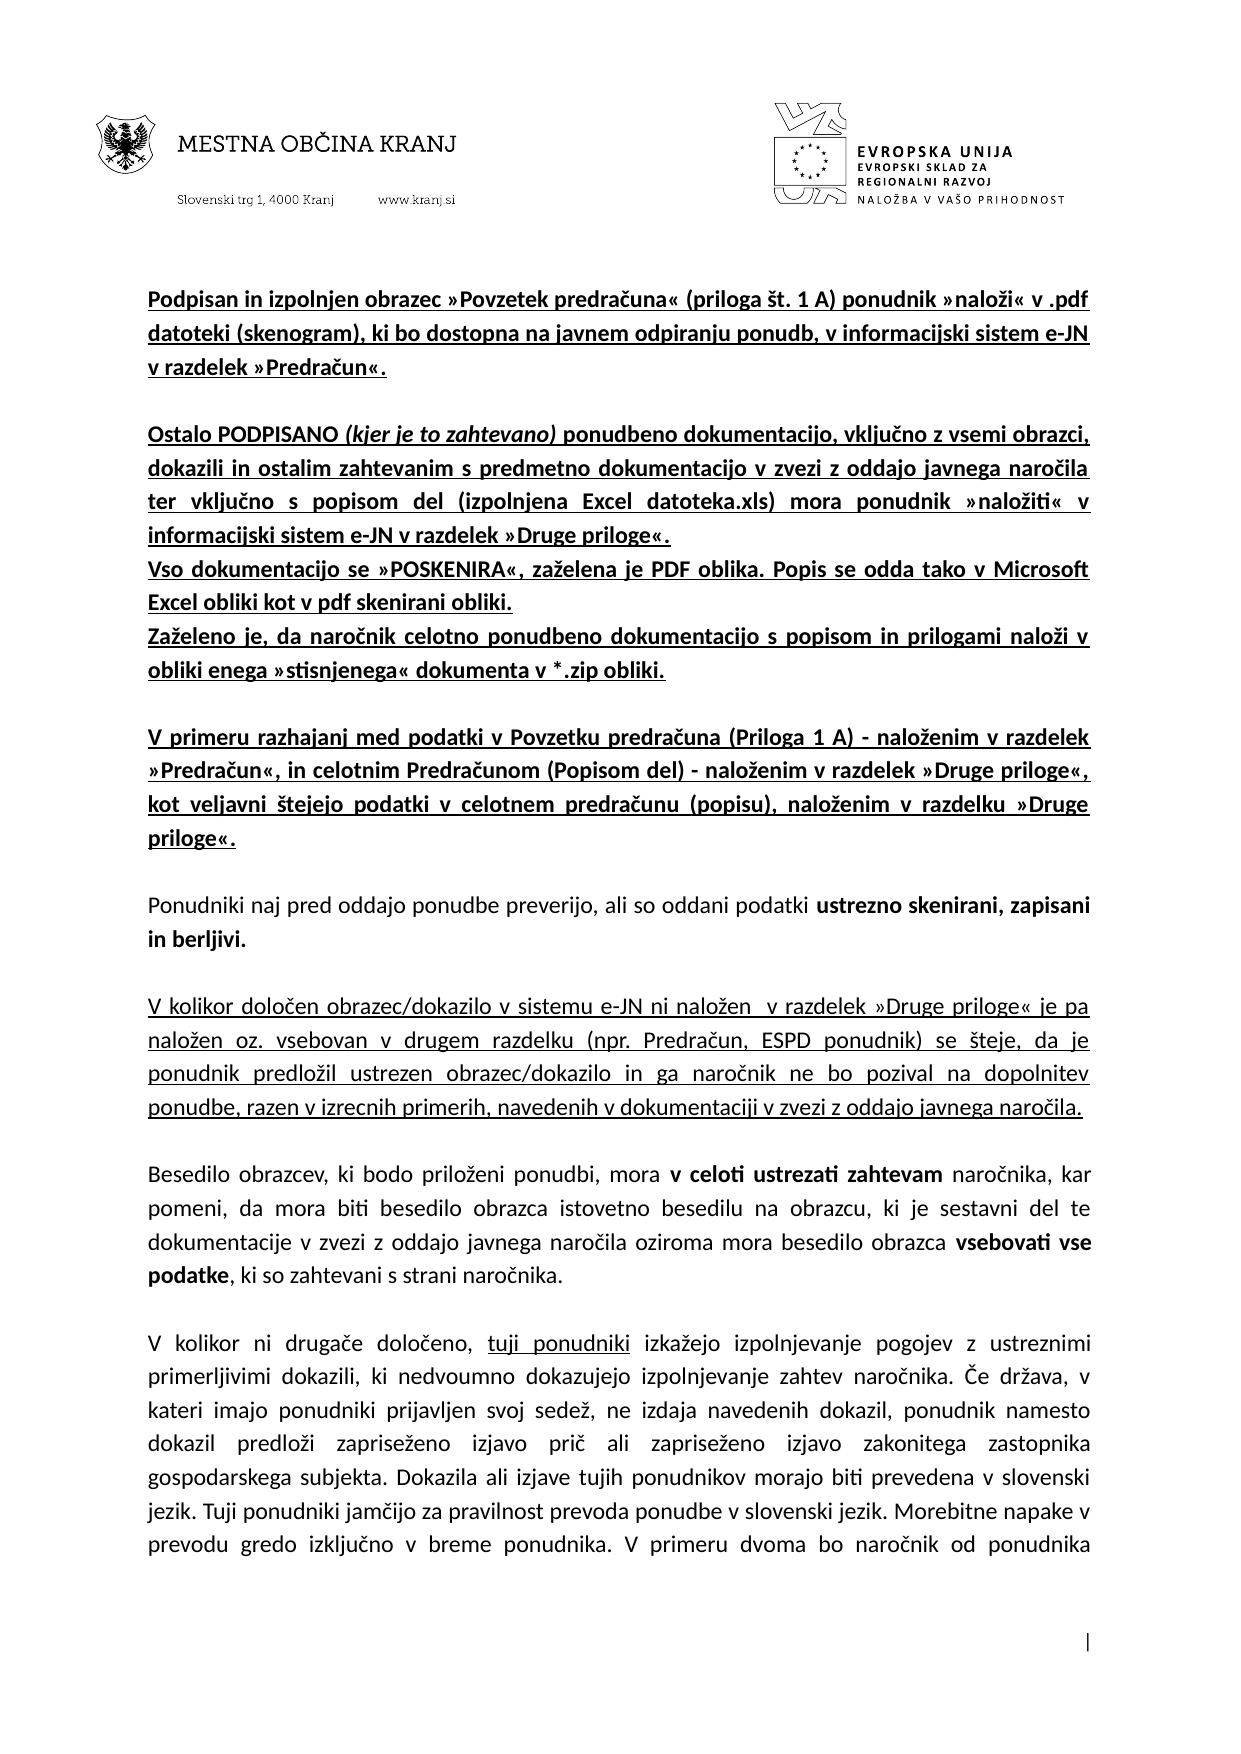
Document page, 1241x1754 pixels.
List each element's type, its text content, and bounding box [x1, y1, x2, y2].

text Zaželeno je, da naročnik celotno ponudbeno dokumentacijo s popisom in prilogami naloži v obliki enega »stisnjenega« dokumenta v *.zip obliki. [148, 621, 1090, 646]
text Zaželeno je, da naročnik celotno ponudbeno dokumentacijo s popisom in prilogami naloži v obliki enega »stisnjenega« dokumenta v *.zip obliki. [148, 648, 1090, 684]
text Ostalo PODPISANO (kjer je to zahtevano) ponudbeno dokumentacijo, vključno z vsemi obrazci, dokazili in ostalim zahtevanim s predmetno dokumentacijo v zvezi z oddajo javnega naročila ter vključno s popisom del (izpolnjena Excel datoteka.xls) mora ponudnik »naložiti« v informacijski sistem e-JN v razdelek »Druge priloge«. [148, 419, 1090, 444]
text Ponudniki naj pred oddajo ponudbe preverijo, ali so oddani podatki ustrezno skenirani, zapisani in berljivi. [148, 890, 1090, 953]
text V primeru razhajanj med podatki v Povzetku predračuna (Priloga 1 A) - naloženim v razdelek »Predračun«, in celotnim Predračunom (Popisom del) - naloženim v razdelek »Druge priloge«, kot veljavni štejejo podatki v celotnem predračunu (popisu), naloženim v razdelku »Druge priloge«. [148, 749, 1090, 781]
text V primeru razhajanj med podatki v Povzetku predračuna (Priloga 1 A) - naloženim v razdelek »Predračun«, in celotnim Predračunom (Popisom del) - naloženim v razdelek »Druge priloge«, kot veljavni štejejo podatki v celotnem predračunu (popisu), naloženim v razdelku »Druge priloge«. [148, 722, 1090, 747]
text Ostalo PODPISANO (kjer je to zahtevano) ponudbeno dokumentacijo, vključno z vsemi obrazci, dokazili in ostalim zahtevanim s predmetno dokumentacijo v zvezi z oddajo javnega naročila ter vključno s popisom del (izpolnjena Excel datoteka.xls) mora ponudnik »naložiti« v informacijski sistem e-JN v razdelek »Druge priloge«. [148, 479, 1090, 512]
text Besedilo obrazcev, ki bodo priloženi ponudbi, mora v celoti ustrezati zahtevam naročnika, kar pomeni, da mora biti besedilo obrazca istovetno besedilu na obrazcu, ki je sestavni del te dokumentacije v zvezi z oddajo javnega naročila oziroma mora besedilo obrazca vsebovati vse podatke, ki so zahtevani s strani naročnika. [148, 1159, 1092, 1289]
text V primeru razhajanj med podatki v Povzetku predračuna (Priloga 1 A) - naloženim v razdelek »Predračun«, in celotnim Predračunom (Popisom del) - naloženim v razdelek »Druge priloge«, kot veljavni štejejo podatki v celotnem predračunu (popisu), naloženim v razdelku »Druge priloge«. [148, 816, 1090, 852]
text Podpisan in izpolnjen obrazec »Povzetek predračuna« (priloga št. 1 A) ponudnik »naloži« v .pdf datoteki (skenogram), ki bo dostopna na javnem odpiranju ponudb, v informacijski sistem e-JN v razdelek »Predračun«. [148, 284, 1090, 310]
text V kolikor določen obrazec/dokazilo v sistemu e-JN ni naložen v razdelek »Druge priloge« je pa naložen oz. vsebovan v drugem razdelku (npr. Predračun, ESPD ponudnik) se šteje, da je ponudnik predložil ustrezen obrazec/dokazilo in ga naročnik ne bo pozival na dopolnitev ponudbe, razen v izrecnih primerih, navedenih v dokumentaciji v zvezi z oddajo javnega naročila. [148, 1051, 1090, 1084]
text Ostalo PODPISANO (kjer je to zahtevano) ponudbeno dokumentacijo, vključno z vsemi obrazci, dokazili in ostalim zahtevanim s predmetno dokumentacijo v zvezi z oddajo javnega naročila ter vključno s popisom del (izpolnjena Excel datoteka.xls) mora ponudnik »naložiti« v informacijski sistem e-JN v razdelek »Druge priloge«. [148, 446, 1090, 478]
text V kolikor določen obrazec/dokazilo v sistemu e-JN ni naložen v razdelek »Druge priloge« je pa naložen oz. vsebovan v drugem razdelku (npr. Predračun, ESPD ponudnik) se šteje, da je ponudnik predložil ustrezen obrazec/dokazilo in ga naročnik ne bo pozival na dopolnitev ponudbe, razen v izrecnih primerih, navedenih v dokumentaciji v zvezi z oddajo javnega naročila. [148, 1085, 1090, 1121]
text Vso dokumentacijo se »POSKENIRA«, zaželena je PDF oblika. Popis se odda tako v Microsoft Excel obliki kot v pdf skenirani obliki. [148, 580, 1090, 617]
text V kolikor določen obrazec/dokazilo v sistemu e-JN ni naložen v razdelek »Druge priloge« je pa naložen oz. vsebovan v drugem razdelku (npr. Predračun, ESPD ponudnik) se šteje, da je ponudnik predložil ustrezen obrazec/dokazilo in ga naročnik ne bo pozival na dopolnitev ponudbe, razen v izrecnih primerih, navedenih v dokumentaciji v zvezi z oddajo javnega naročila. [148, 991, 1090, 1016]
text Vso dokumentacijo se »POSKENIRA«, zaželena je PDF oblika. Popis se odda tako v Microsoft Excel obliki kot v pdf skenirani obliki. [148, 554, 1090, 579]
text Podpisan in izpolnjen obrazec »Povzetek predračuna« (priloga št. 1 A) ponudnik »naloži« v .pdf datoteki (skenogram), ki bo dostopna na javnem odpiranju ponudb, v informacijski sistem e-JN v razdelek »Predračun«. [148, 311, 1090, 343]
text Podpisan in izpolnjen obrazec »Povzetek predračuna« (priloga št. 1 A) ponudnik »naloži« v .pdf datoteki (skenogram), ki bo dostopna na javnem odpiranju ponudb, v informacijski sistem e-JN v razdelek »Predračun«. [148, 345, 1090, 381]
text Ostalo PODPISANO (kjer je to zahtevano) ponudbeno dokumentacijo, vključno z vsemi obrazci, dokazili in ostalim zahtevanim s predmetno dokumentacijo v zvezi z oddajo javnega naročila ter vključno s popisom del (izpolnjena Excel datoteka.xls) mora ponudnik »naložiti« v informacijski sistem e-JN v razdelek »Druge priloge«. [148, 513, 1090, 549]
text V primeru razhajanj med podatki v Povzetku predračuna (Priloga 1 A) - naloženim v razdelek »Predračun«, in celotnim Predračunom (Popisom del) - naloženim v razdelek »Druge priloge«, kot veljavni štejejo podatki v celotnem predračunu (popisu), naloženim v razdelku »Druge priloge«. [148, 782, 1090, 814]
picture [0, 0, 1241, 263]
text V kolikor določen obrazec/dokazilo v sistemu e-JN ni naložen v razdelek »Druge priloge« je pa naložen oz. vsebovan v drugem razdelku (npr. Predračun, ESPD ponudnik) se šteje, da je ponudnik predložil ustrezen obrazec/dokazilo in ga naročnik ne bo pozival na dopolnitev ponudbe, razen v izrecnih primerih, navedenih v dokumentaciji v zvezi z oddajo javnega naročila. [148, 1018, 1090, 1050]
